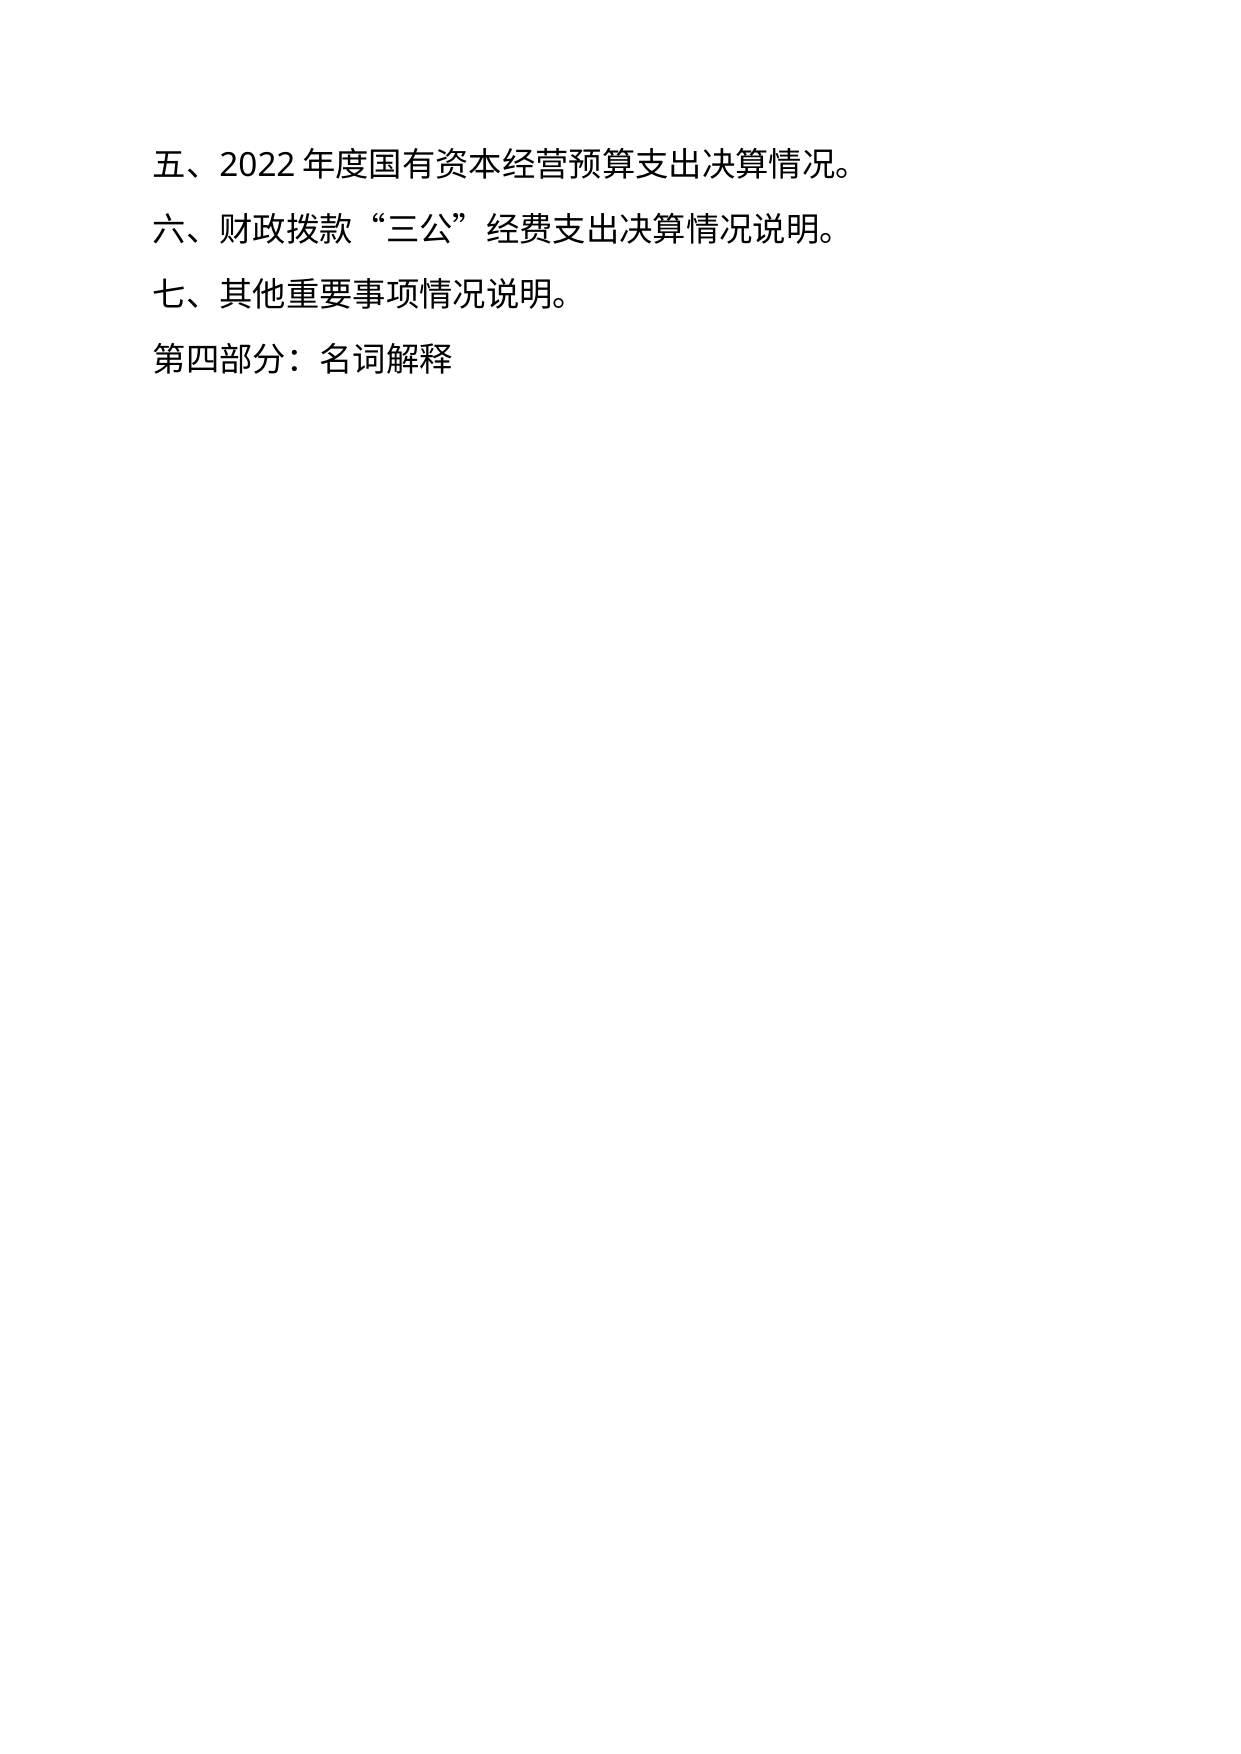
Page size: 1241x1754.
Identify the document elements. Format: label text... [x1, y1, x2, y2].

text 五、2022年度国有资本经营预算支出决算情况。 [152, 129, 1088, 194]
text 七、其他重要事项情况说明。 [152, 259, 1088, 324]
text 六、财政拨款“三公”经费支出决算情况说明。 [152, 194, 1088, 259]
text 第四部分：名词解释 [152, 324, 1088, 389]
